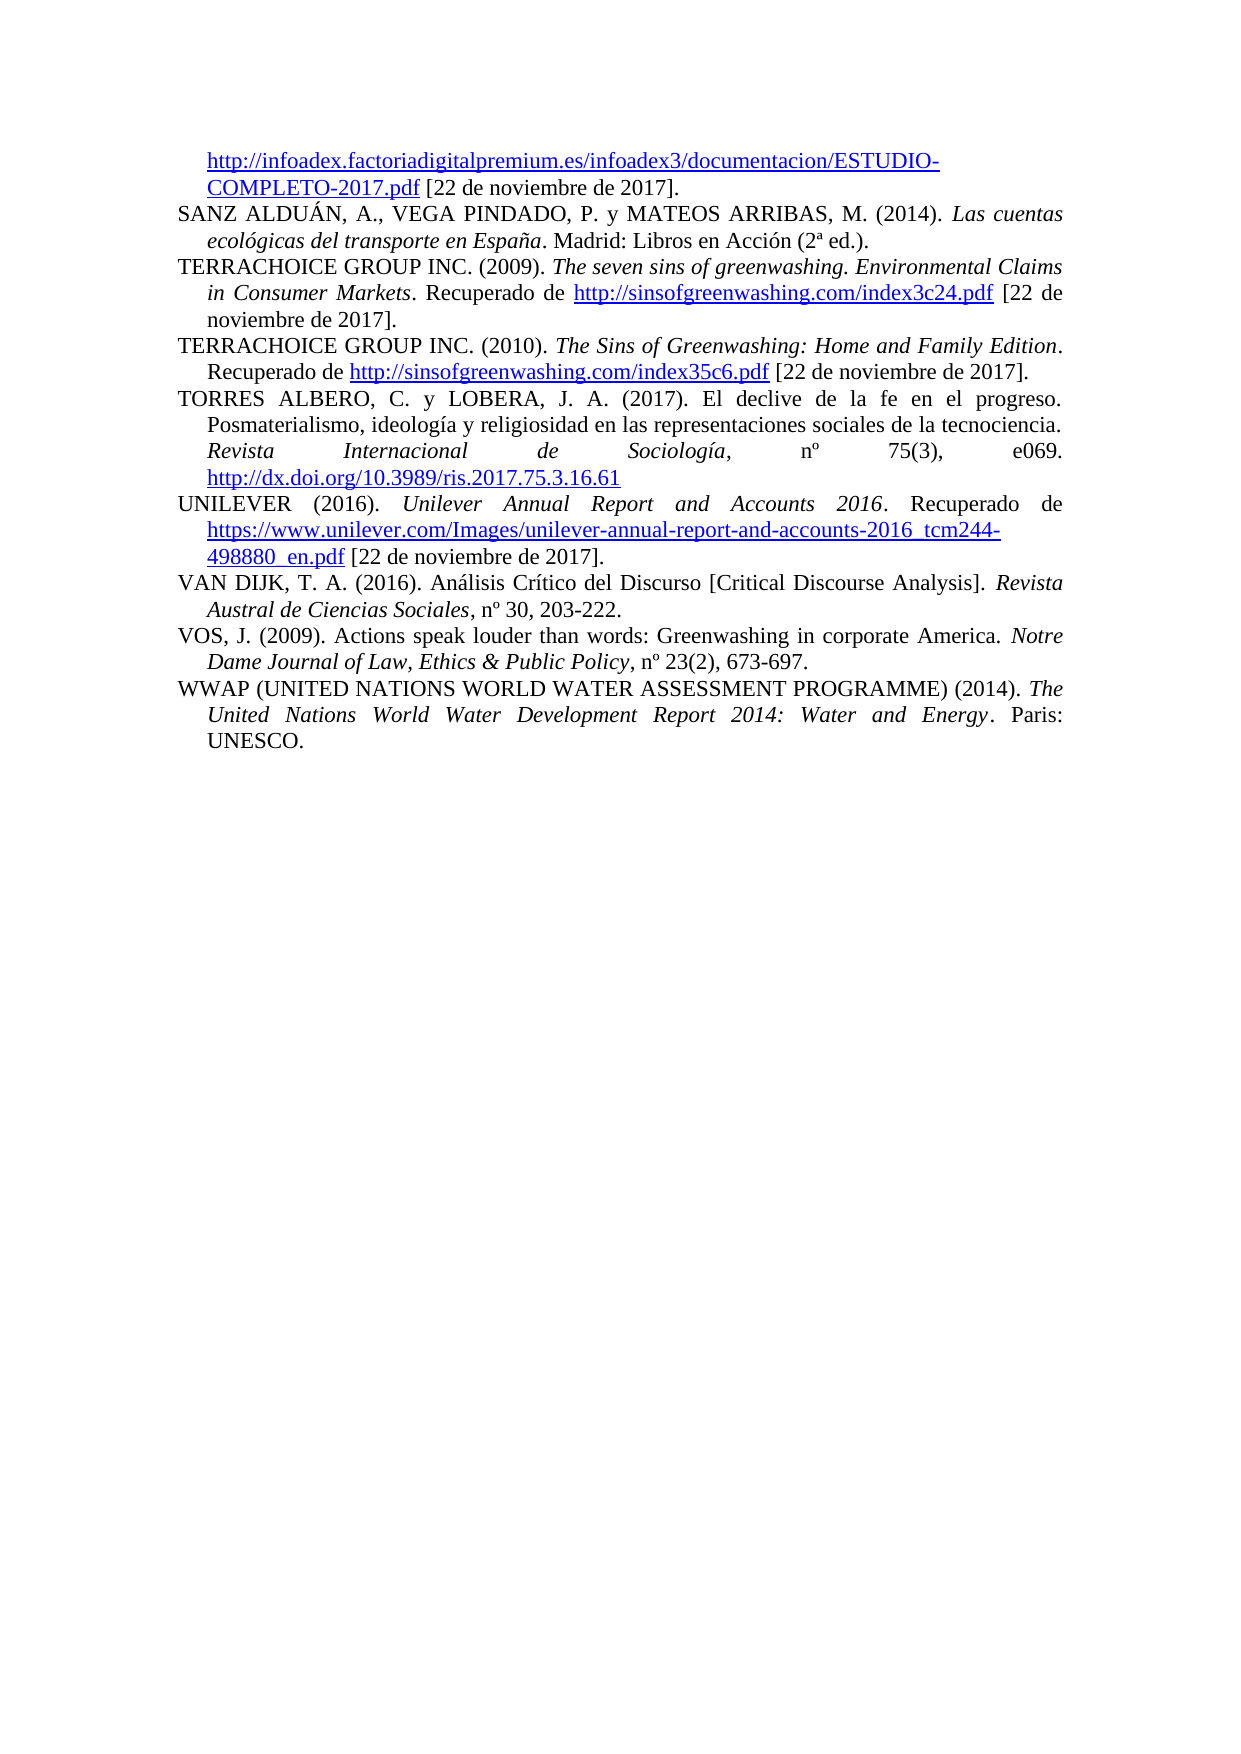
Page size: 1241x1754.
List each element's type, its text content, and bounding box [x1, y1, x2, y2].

text SANZ ALDUÁN, A., VEGA PINDADO, P. y MATEOS ARRIBAS, M. (2014). Las cuentas ecológicas del transporte en España. Madrid: Libros en Acción (2ª ed.). [177, 200, 1063, 253]
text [177, 148, 1063, 200]
text VOS, J. (2009). Actions speak louder than words: Greenwashing in corporate America. Notre Dame Journal of Law, Ethics & Public Policy, nº 23(2), 673-697. [177, 622, 1063, 675]
text TERRACHOICE GROUP INC. (2009). The seven sins of greenwashing. Environmental Claims in Consumer Markets. Recuperado de http://sinsofgreenwashing.com/index3c24.pdf [22 de noviembre de 2017]. [177, 253, 1063, 332]
text UNILEVER (2016). Unilever Annual Report and Accounts 2016. Recuperado de https://www.unilever.com/Images/unilever-annual-report-and-accounts-2016_tcm244-498880_en.pdf [22 de noviembre de 2017]. [177, 490, 1063, 569]
text WWAP (UNITED NATIONS WORLD WATER ASSESSMENT PROGRAMME) (2014). The United Nations World Water Development Report 2014: Water and Energy. Paris: UNESCO. [177, 675, 1063, 754]
text TERRACHOICE GROUP INC. (2010). The Sins of Greenwashing: Home and Family Edition. Recuperado de http://sinsofgreenwashing.com/index35c6.pdf [22 de noviembre de 2017]. [177, 332, 1063, 385]
text VAN DIJK, T. A. (2016). Análisis Crítico del Discurso [Critical Discourse Analysis]. Revista Austral de Ciencias Sociales, nº 30, 203-222. [177, 569, 1063, 622]
text TORRES ALBERO, C. y LOBERA, J. A. (2017). El declive de la fe en el progreso. Posmaterialismo, ideología y religiosidad en las representaciones sociales de la tecnociencia. Revista Internacional de Sociología, nº 75(3), e069. http://dx.doi.org/10.3989/ris.2017.75.3.16.61 [177, 385, 1063, 490]
